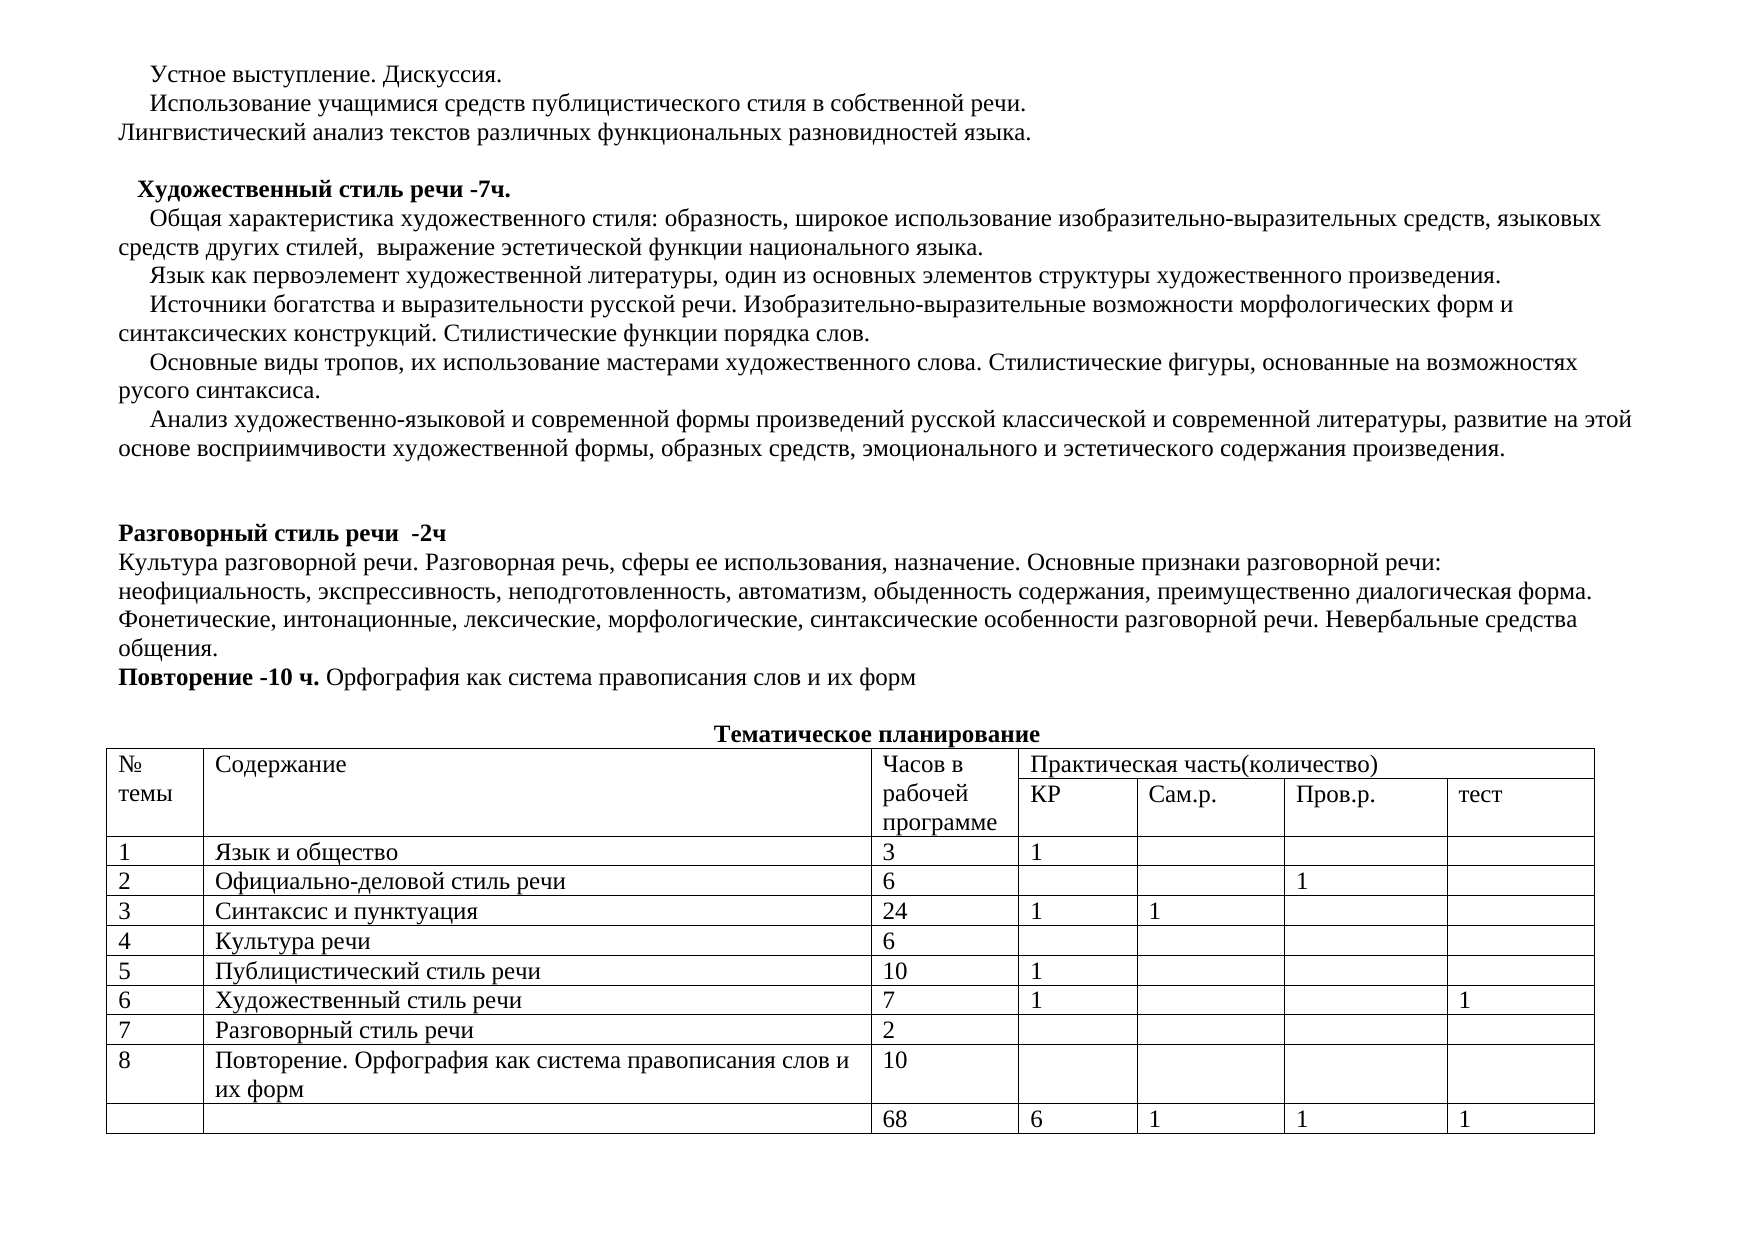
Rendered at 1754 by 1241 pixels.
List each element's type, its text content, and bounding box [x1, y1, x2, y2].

table_cell Синтаксис и пунктуация [204, 896, 871, 925]
table_header Содержание [204, 749, 871, 836]
table_cell 1 [1019, 837, 1137, 865]
table_cell [1285, 896, 1447, 925]
table_cell Культура речи [204, 926, 871, 955]
table_cell 3 [107, 896, 203, 925]
text Разговорный стиль речи -2ч [118, 518, 1636, 547]
table_cell [1019, 1045, 1137, 1103]
table_cell 2 [107, 866, 203, 895]
table_cell [1019, 1015, 1137, 1044]
table_cell 1 [1138, 896, 1284, 925]
text Тематическое планирование [118, 719, 1636, 748]
table_cell Официально-деловой стиль речи [204, 866, 871, 895]
table_cell 2 [872, 1015, 1018, 1044]
table_cell [1448, 1045, 1594, 1103]
table_cell [1285, 1015, 1447, 1044]
table_cell [1138, 1015, 1284, 1044]
text Художественный стиль речи -7ч. [118, 174, 1636, 203]
text Анализ художественно-языковой и современной формы произведений русской классической и современной литературы, развитие на этой основе восприимчивости художественной формы, образных средств, эмоционального и эстетического содержания произведения. [118, 404, 1636, 462]
table_header № темы [107, 749, 203, 836]
table_cell [107, 1104, 203, 1132]
text Источники богатства и выразительности русской речи. Изобразительно-выразительные возможности морфологических форм и синтаксических конструкций. Стилистические функции порядка слов. [118, 289, 1636, 347]
table_cell [1285, 837, 1447, 865]
table_cell 6 [107, 986, 203, 1014]
table_cell Сам.р. [1138, 779, 1284, 836]
table_cell [1019, 866, 1137, 895]
table_cell [1285, 926, 1447, 955]
table_cell [1448, 926, 1594, 955]
table_cell 1 [1019, 896, 1137, 925]
table_cell [204, 1104, 871, 1132]
text Устное выступление. Дискуссия. [118, 59, 1636, 88]
table_cell [1448, 837, 1594, 865]
table_cell [1448, 1015, 1594, 1044]
text Общая характеристика художественного стиля: образность, широкое использование изобразительно-выразительных средств, языковых средств других стилей, выражение эстетической функции национального языка. [118, 203, 1636, 260]
table_cell [1138, 1045, 1284, 1103]
table_cell Художественный стиль речи [204, 986, 871, 1014]
table_cell 1 [1448, 986, 1594, 1014]
table_cell Пров.р. [1285, 779, 1447, 836]
text Лингвистический анализ текстов различных функциональных разновидностей языка. [118, 117, 1636, 145]
table_cell 6 [872, 926, 1018, 955]
table_cell [1019, 926, 1137, 955]
table_cell 1 [107, 837, 203, 865]
table_cell 7 [107, 1015, 203, 1044]
table_cell [1285, 1045, 1447, 1103]
text Основные виды тропов, их использование мастерами художественного слова. Стилистические фигуры, основанные на возможностях русого синтаксиса. [118, 347, 1636, 404]
table_cell 8 [107, 1045, 203, 1103]
table_cell [1138, 837, 1284, 865]
table_cell [1285, 956, 1447, 984]
table_cell 1 [1138, 1104, 1284, 1132]
table_cell [1448, 866, 1594, 895]
table_cell 6 [872, 866, 1018, 895]
table_header Часов в рабочей программе [872, 749, 1018, 836]
table_cell Язык и общество [204, 837, 871, 865]
table_cell 24 [872, 896, 1018, 925]
text Язык как первоэлемент художественной литературы, один из основных элементов структуры художественного произведения. [118, 260, 1636, 289]
table_cell [1138, 986, 1284, 1014]
table_cell [1138, 866, 1284, 895]
table_cell 10 [872, 956, 1018, 984]
table_cell 1 [1019, 986, 1137, 1014]
table_cell тест [1448, 779, 1594, 836]
table_cell 1 [1448, 1104, 1594, 1132]
table_cell 6 [1019, 1104, 1137, 1132]
text Культура разговорной речи. Разговорная речь, сферы ее использования, назначение. Основные признаки разговорной речи: неофициальность, экспрессивность, неподготовленность, автоматизм, обыденность содержания, преимущественно диалогическая форма. Фонетические, интонационные, лексические, морфологические, синтаксические особенности разговорной речи. Невербальные средства общения. [118, 547, 1636, 662]
table_cell [1285, 986, 1447, 1014]
text Использование учащимися средств публицистического стиля в собственной речи. [118, 88, 1636, 117]
table_cell 1 [1285, 866, 1447, 895]
table_cell 68 [872, 1104, 1018, 1132]
text Повторение -10 ч. Орфография как система правописания слов и их форм [118, 662, 1636, 691]
table_cell 5 [107, 956, 203, 984]
table_cell 4 [107, 926, 203, 955]
table_cell [1138, 926, 1284, 955]
table_cell 7 [872, 986, 1018, 1014]
table_cell 10 [872, 1045, 1018, 1103]
table_cell Публицистический стиль речи [204, 956, 871, 984]
table_cell Повторение. Орфография как система правописания слов и их форм [204, 1045, 871, 1103]
table_cell 1 [1019, 956, 1137, 984]
table_cell [1138, 956, 1284, 984]
table_cell Разговорный стиль речи [204, 1015, 871, 1044]
table_cell 3 [872, 837, 1018, 865]
table_cell [1448, 896, 1594, 925]
table_cell КР [1019, 779, 1137, 836]
table_header Практическая часть(количество) [1019, 749, 1594, 778]
table_cell [1448, 956, 1594, 984]
table_cell 1 [1285, 1104, 1447, 1132]
